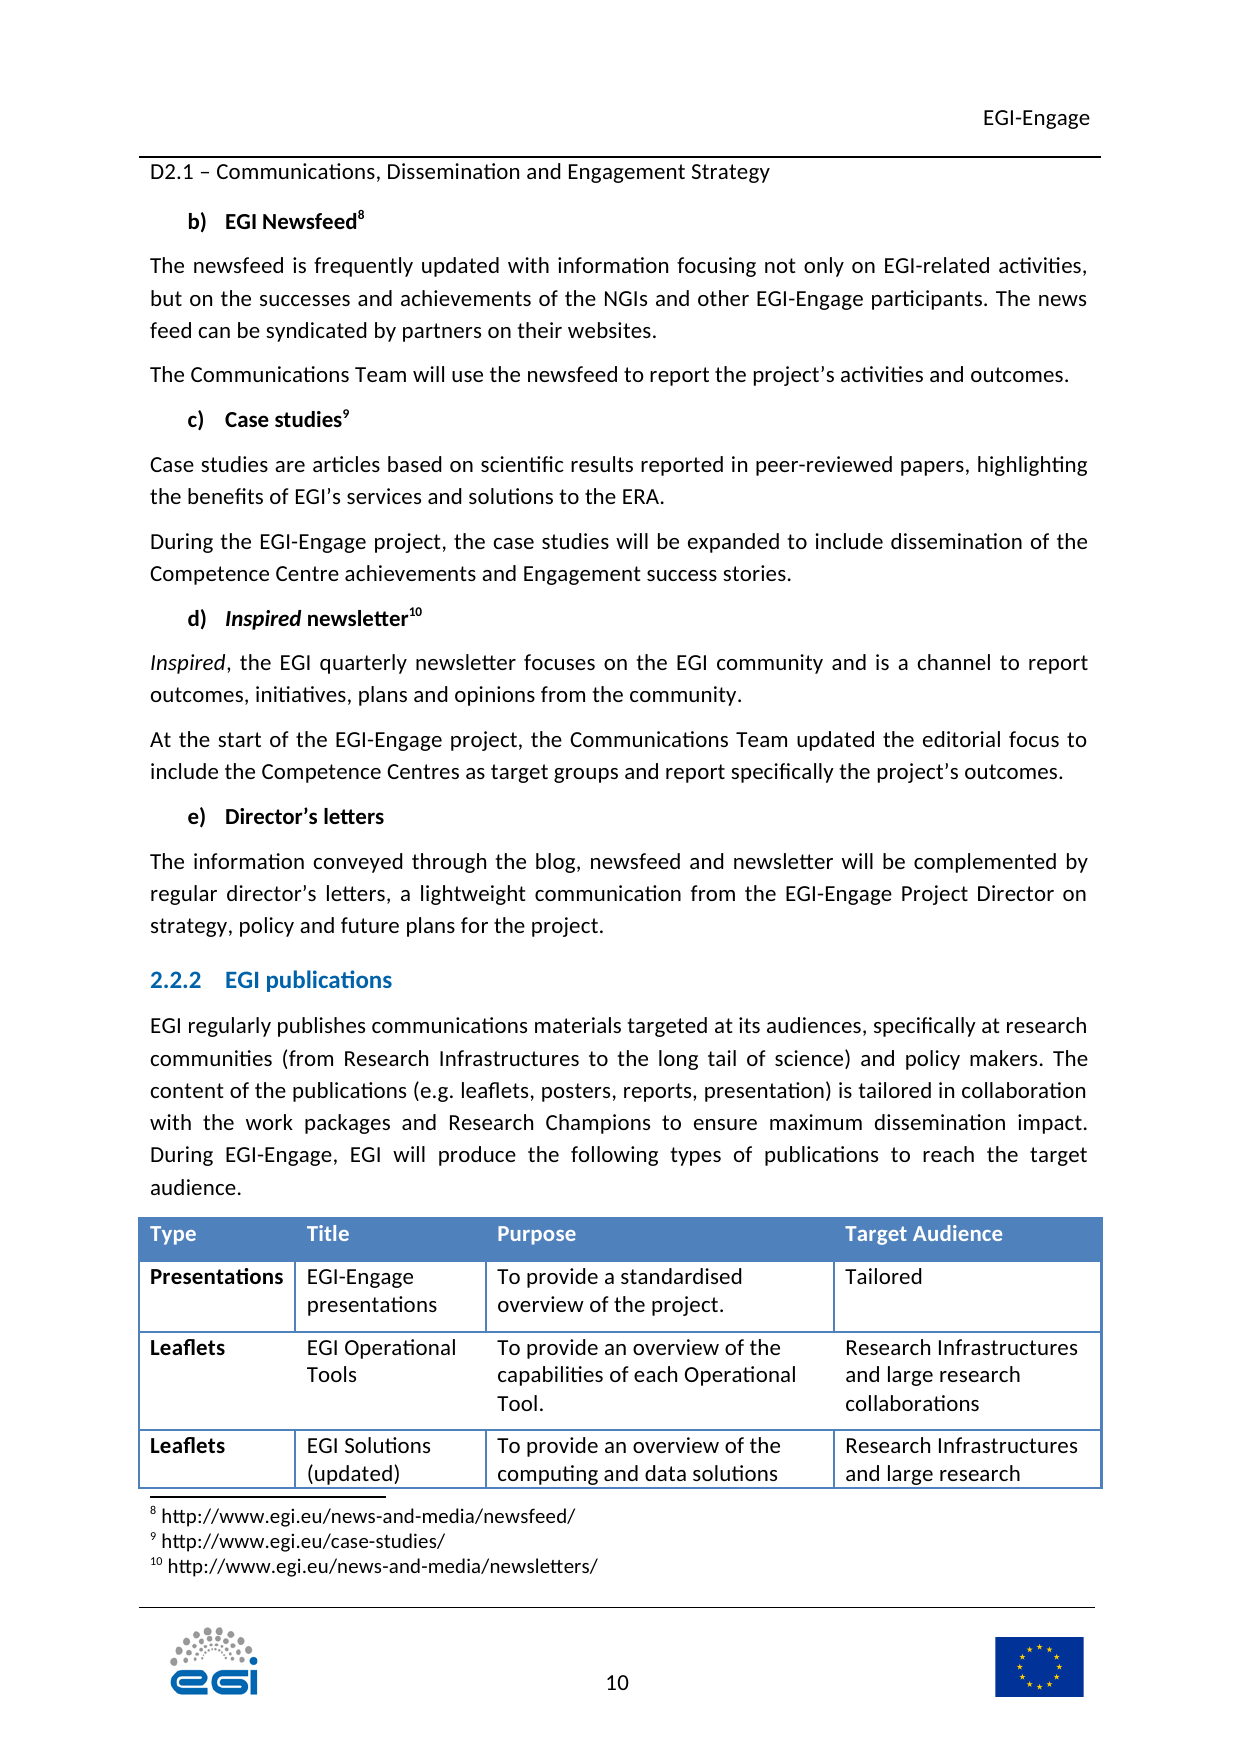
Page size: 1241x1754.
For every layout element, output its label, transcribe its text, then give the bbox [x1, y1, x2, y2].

table_cell To provide a standardised overview of the project. [487, 1262, 833, 1331]
list Director’s letters [187, 802, 1090, 830]
list Inspired newsletter [187, 604, 1090, 632]
table_header Purpose [486, 1219, 834, 1260]
table_header Title [295, 1219, 486, 1260]
picture [995, 1637, 1084, 1697]
text During the EGI-Engage project, the case studies will be expanded to include dissemination of the Competence Centre achievements and Engagement success stories. [150, 527, 1090, 587]
text The newsfeed is frequently updated with information focusing not only on EGI-related activities, but on the successes and achievements of the NGIs and other EGI-Engage participants. The news feed can be syndicated by partners on their websites. [150, 251, 1090, 344]
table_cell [835, 1431, 1100, 1487]
text At the start of the EGI-Engage project, the Communications Team updated the editorial focus to include the Competence Centres as target groups and report specifically the project’s outcomes. [150, 725, 1090, 785]
table_cell Presentations [140, 1262, 294, 1331]
table_header Type [140, 1219, 295, 1260]
list EGI Newsfeed [187, 207, 1090, 235]
table_cell Tailored [835, 1262, 1100, 1331]
table_cell EGI-Engage presentations [296, 1262, 485, 1331]
table_cell Research Infrastructures and large research collaborations [834, 1333, 1100, 1429]
text The information conveyed through the blog, newsfeed and newsletter will be complemented by regular director’s letters, a lightweight communication from the EGI-Engage Project Director on strategy, policy and future plans for the project. [150, 847, 1090, 939]
text The Communications Team will use the newsfeed to report the project’s activities and outcomes. [150, 361, 1090, 388]
picture [150, 1625, 276, 1697]
table_cell Leaflets [140, 1431, 294, 1487]
text EGI regularly publishes communications materials targeted at its audiences, specifically at research communities (from Research Infrastructures to the long tail of science) and policy makers. The content of the publications (e.g. leaflets, posters, reports, presentation) is tailored in collaboration with the work packages and Research Champions to ensure maximum dissemination impact. During EGI-Engage, EGI will produce the following types of publications to reach the target audience. [150, 1012, 1090, 1201]
table_cell To provide an overview of the capabilities of each Operational Tool. [486, 1333, 834, 1429]
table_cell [296, 1431, 485, 1487]
subtitle EGI publications [150, 964, 1090, 995]
table_cell EGI Operational Tools [295, 1333, 486, 1429]
table_header Target Audience [834, 1219, 1100, 1260]
table_cell Leaflets [140, 1333, 295, 1429]
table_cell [487, 1431, 833, 1487]
text Inspired, the EGI quarterly newsletter focuses on the EGI community and is a channel to report outcomes, initiatives, plans and opinions from the community. [150, 648, 1090, 708]
list Case studies [187, 405, 1090, 433]
text Case studies are articles based on scientific results reported in peer-reviewed papers, highlighting the benefits of EGI’s services and solutions to the ERA. [150, 450, 1090, 510]
